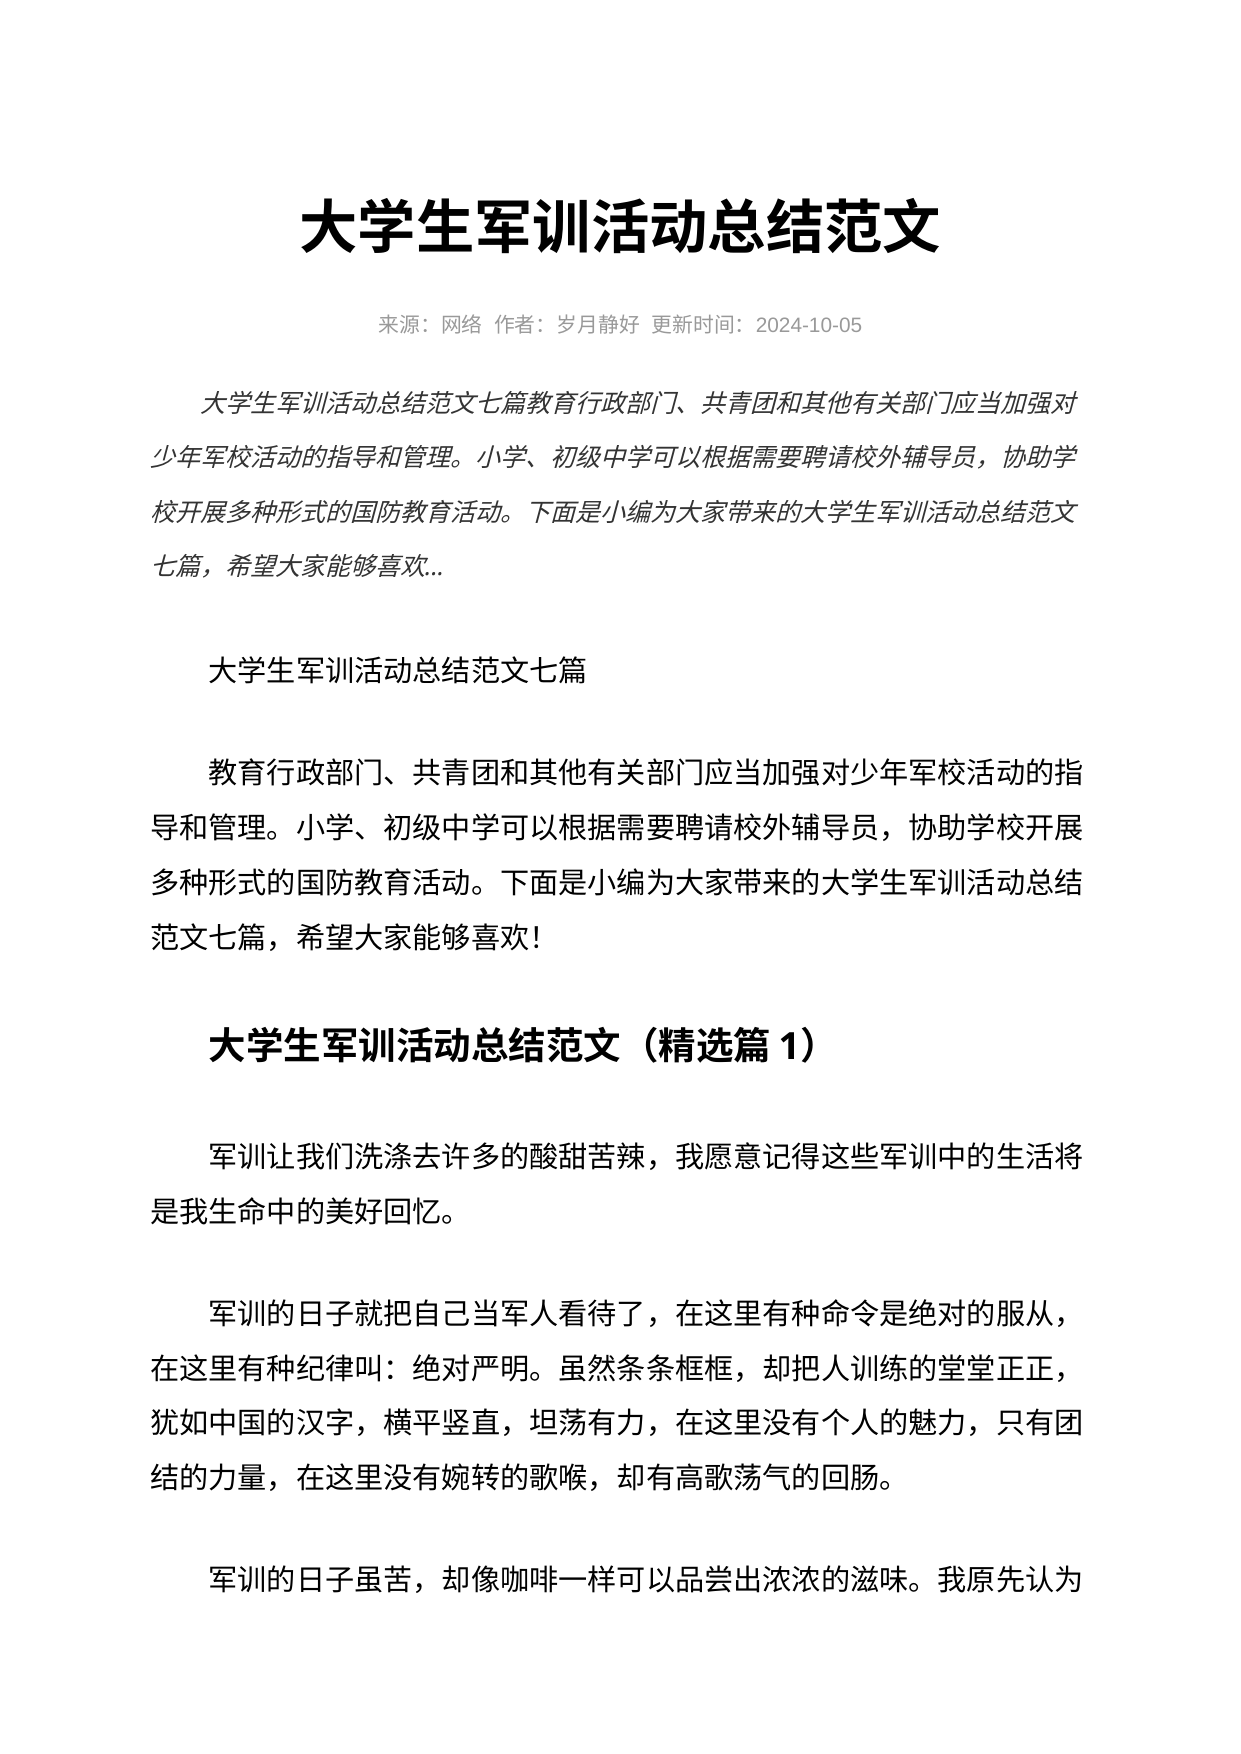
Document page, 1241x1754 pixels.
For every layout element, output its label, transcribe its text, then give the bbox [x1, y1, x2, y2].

text 大学生军训活动总结范文（精选篇1） [150, 1016, 1090, 1071]
text 军训让我们洗涤去许多的酸甜苦辣，我愿意记得这些军训中的生活将是我生命中的美好回忆。 [150, 1134, 1090, 1231]
text 大学生军训活动总结范文七篇教育行政部门、共青团和其他有关部门应当加强对少年军校活动的指导和管理。小学、初级中学可以根据需要聘请校外辅导员，协助学校开展多种形式的国防教育活动。下面是小编为大家带来的大学生军训活动总结范文七篇，希望大家能够喜欢... [150, 383, 1090, 583]
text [150, 1557, 1090, 1599]
text 军训的日子就把自己当军人看待了，在这里有种命令是绝对的服从，在这里有种纪律叫：绝对严明。虽然条条框框，却把人训练的堂堂正正，犹如中国的汉字，横平竖直，坦荡有力，在这里没有个人的魅力，只有团结的力量，在这里没有婉转的歌喉，却有高歌荡气的回肠。 [150, 1290, 1090, 1497]
subtitle 大学生军训活动总结范文 [150, 181, 1090, 266]
text 来源：网络 作者：岁月静好 更新时间：2024-10-05 [150, 313, 1090, 337]
text 教育行政部门、共青团和其他有关部门应当加强对少年军校活动的指导和管理。小学、初级中学可以根据需要聘请校外辅导员，协助学校开展多种形式的国防教育活动。下面是小编为大家带来的大学生军训活动总结范文七篇，希望大家能够喜欢！ [150, 749, 1090, 957]
text 大学生军训活动总结范文七篇 [150, 648, 1090, 690]
